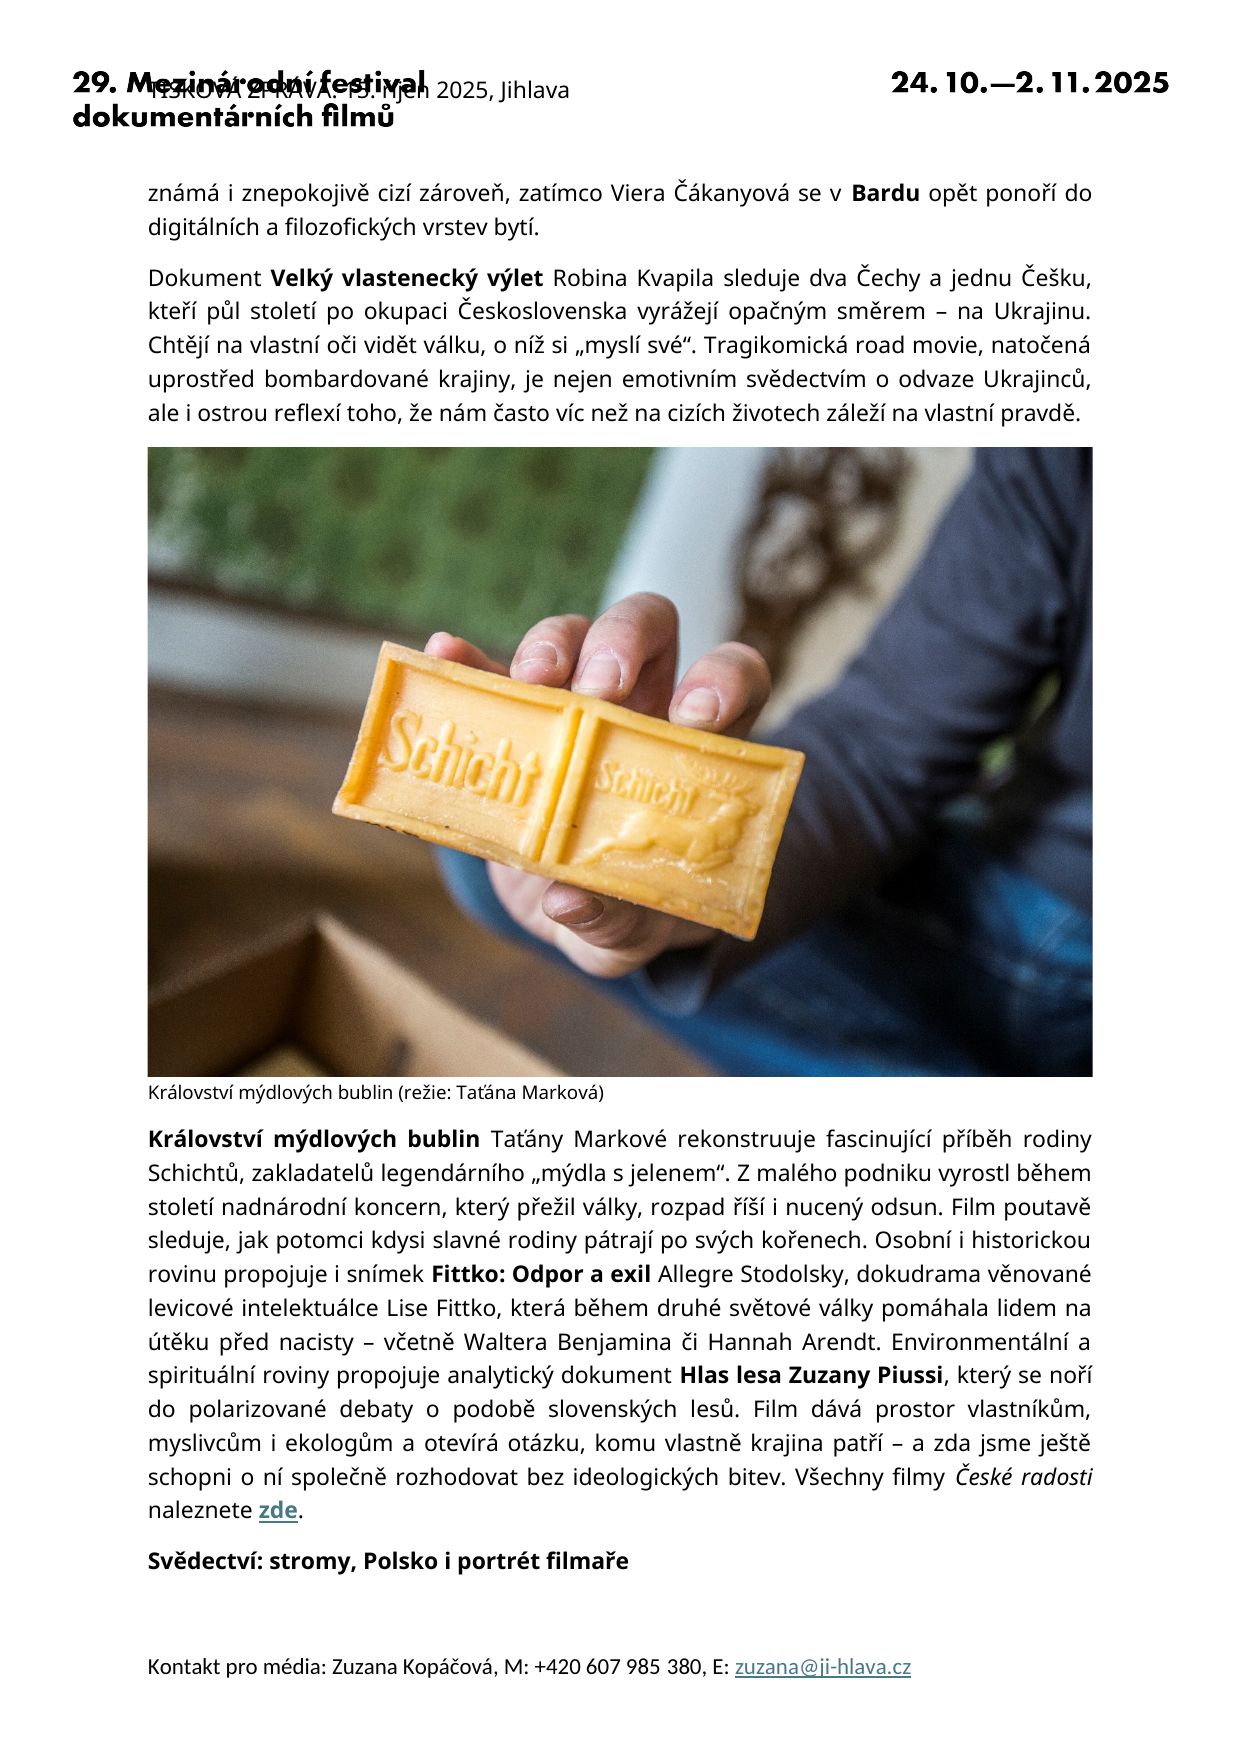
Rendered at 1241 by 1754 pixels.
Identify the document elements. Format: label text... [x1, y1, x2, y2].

text Království mýdlových bublin Taťány Markové rekonstruuje fascinující příběh rodiny Schichtů, zakladatelů legendárního „mýdla s jelenem“. Z malého podniku vyrostl během století nadnárodní koncern, který přežil války, rozpad říší i nucený odsun. Film poutavě sleduje, jak potomci kdysi slavné rodiny pátrají po svých kořenech. Osobní i historickou rovinu propojuje i snímek Fittko: Odpor a exil Allegre Stodolsky, dokudrama věnované levicové intelektuálce Lise Fittko, která během druhé světové války pomáhala lidem na útěku před nacisty – včetně Waltera Benjamina či Hannah Arendt. Environmentální a spirituální roviny propojuje analytický dokument Hlas lesa Zuzany Piussi, který se noří do polarizované debaty o podobě slovenských lesů. Film dává prostor vlastníkům, myslivcům i ekologům a otevírá otázku, komu vlastně krajina patří – a zda jsme ještě schopni o ní společně rozhodovat bez ideologických bitev. Všechny filmy České radosti naleznete zde. [148, 1123, 1093, 1526]
picture [1, 0, 1241, 175]
picture [147, 447, 1093, 1077]
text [148, 148, 1093, 242]
text Království mýdlových bublin (režie: Taťána Marková) [148, 1077, 1093, 1104]
text Dokument Velký vlastenecký výlet Robina Kvapila sleduje dva Čechy a jednu Češku, kteří půl století po okupaci Československa vyrážejí opačným směrem – na Ukrajinu. Chtějí na vlastní oči vidět válku, o níž si „myslí své“. Tragikomická road movie, natočená uprostřed bombardované krajiny, je nejen emotivním svědectvím o odvaze Ukrajinců, ale i ostrou reflexí toho, že nám často víc než na cizích životech záleží na vlastní pravdě. [148, 262, 1093, 428]
text Svědectví: stromy, Polsko i portrét filmaře [148, 1545, 1093, 1576]
